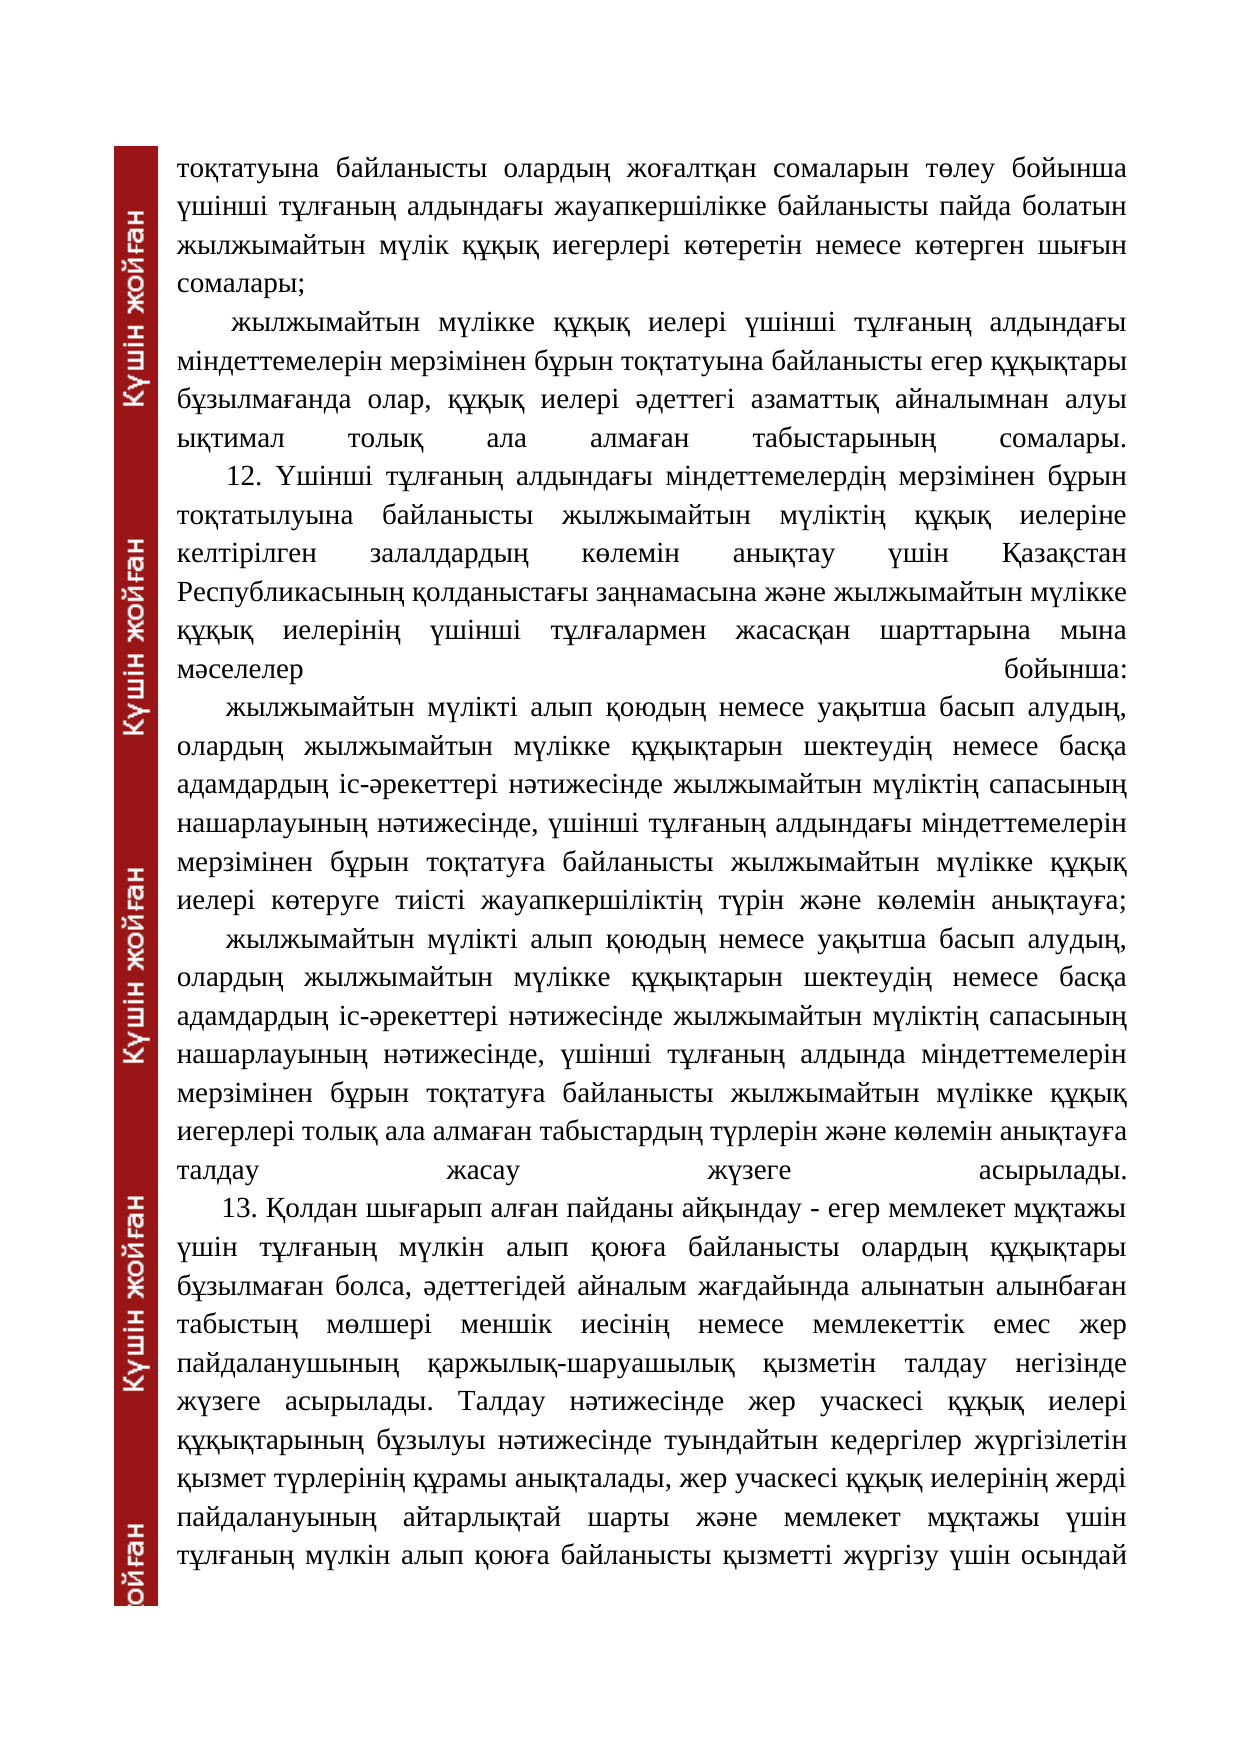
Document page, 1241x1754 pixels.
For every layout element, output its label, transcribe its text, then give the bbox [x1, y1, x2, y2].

picture [114, 1571, 158, 1606]
picture [114, 146, 158, 150]
